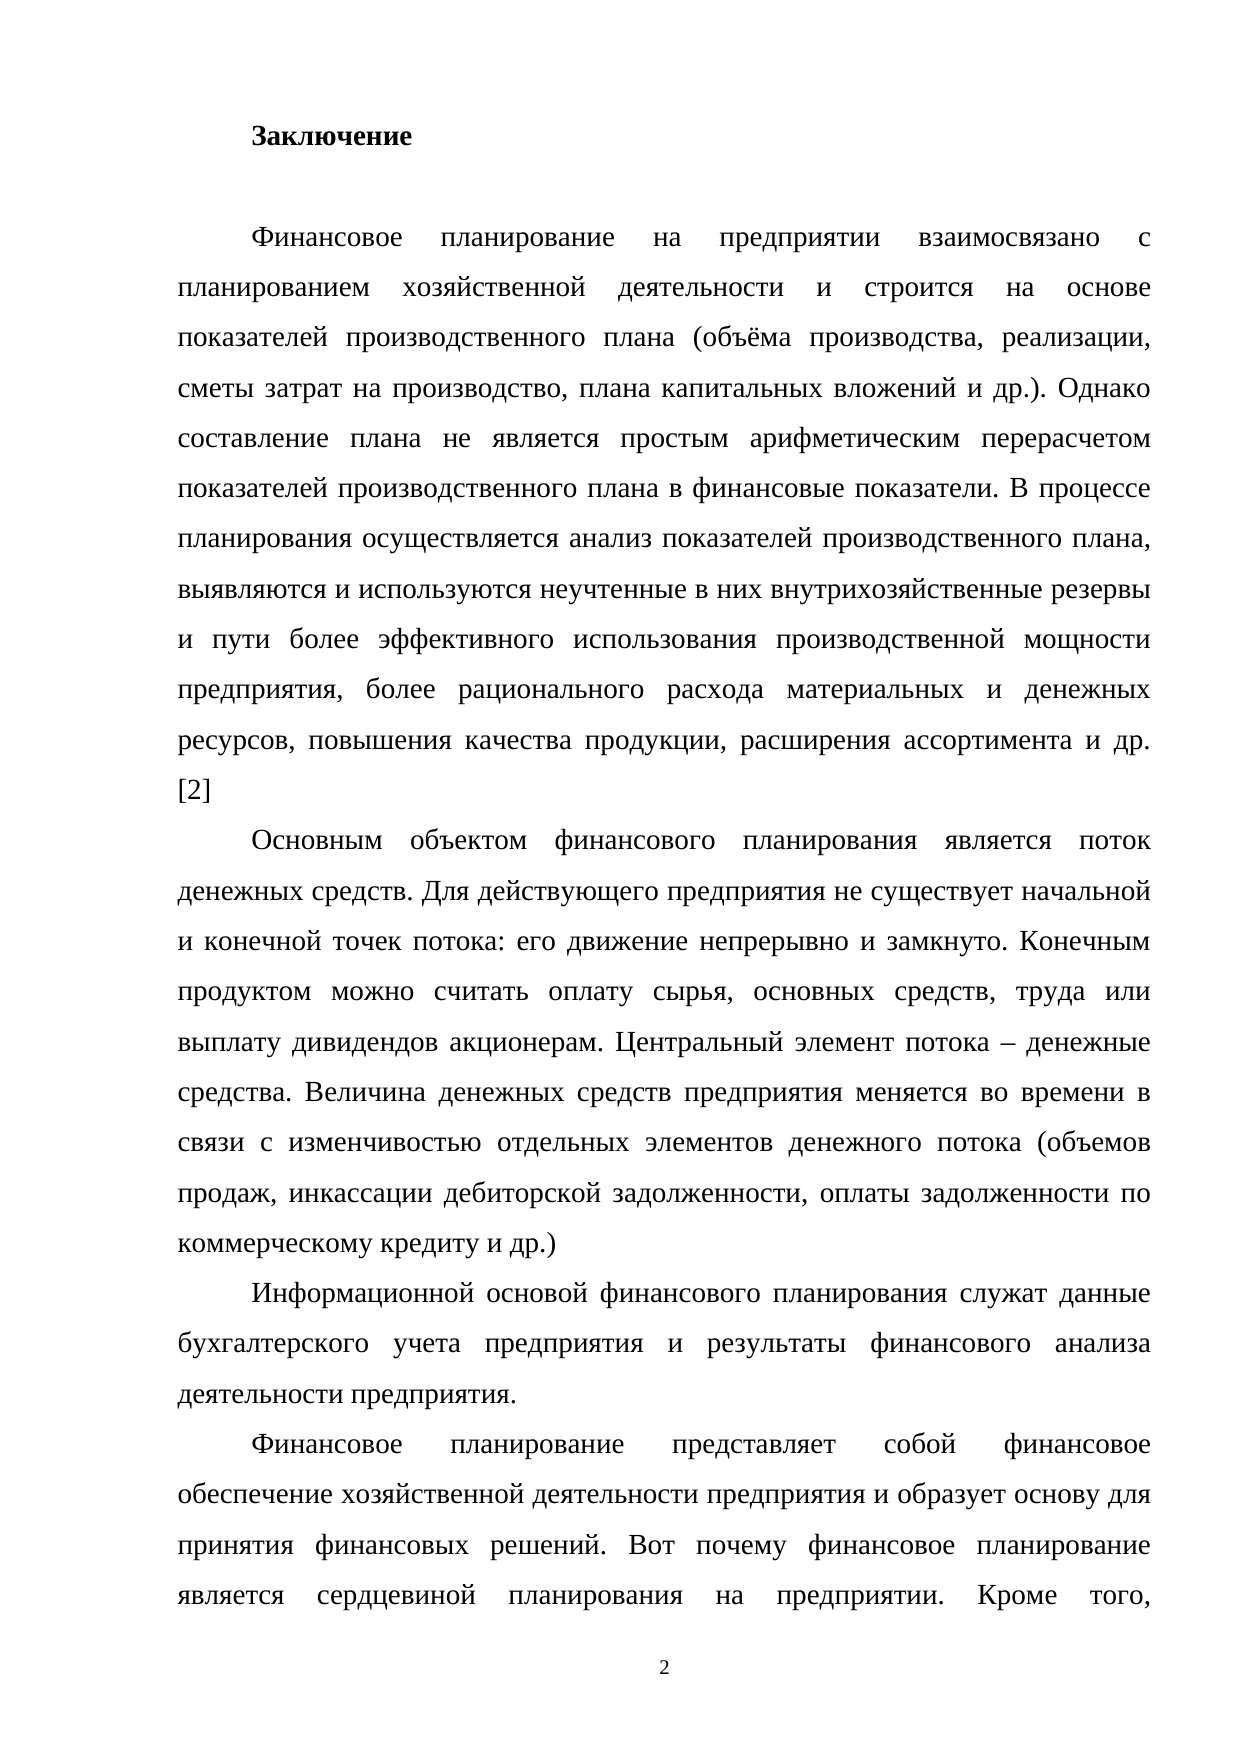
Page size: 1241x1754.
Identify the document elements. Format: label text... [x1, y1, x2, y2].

subtitle Заключение [177, 118, 1152, 152]
text Основным объектом финансового планирования является поток денежных средств. Для действующего предприятия не существует начальной и конечной точек потока: его движение непрерывно и замкнуто. Конечным продуктом можно считать оплату сырья, основных средств, труда или выплату дивидендов акционерам. Центральный элемент потока – денежные средства. Величина денежных средств предприятия меняется во времени в связи с изменчивостью отдельных элементов денежного потока (объемов продаж, инкассации дебиторской задолженности, оплаты задолженности по коммерческому кредиту и др.) [177, 822, 1152, 1258]
text Финансовое планирование на предприятии взаимосвязано с планированием хозяйственной деятельности и строится на основе показателей производственного плана (объёма производства, реализации, сметы затрат на производство, плана капитальных вложений и др.). Однако составление плана не является простым арифметическим перерасчетом показателей производственного плана в финансовые показатели. В процессе планирования осуществляется анализ показателей производственного плана, выявляются и используются неучтенные в них внутрихозяйственные резервы и пути более эффективного использования производственной мощности предприятия, более рационального расхода материальных и денежных ресурсов, повышения качества продукции, расширения ассортимента и др. [2] [177, 219, 1152, 806]
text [177, 1426, 1152, 1611]
text Информационной основой финансового планирования служат данные бухгалтерского учета предприятия и результаты финансового анализа деятельности предприятия. [177, 1275, 1152, 1409]
